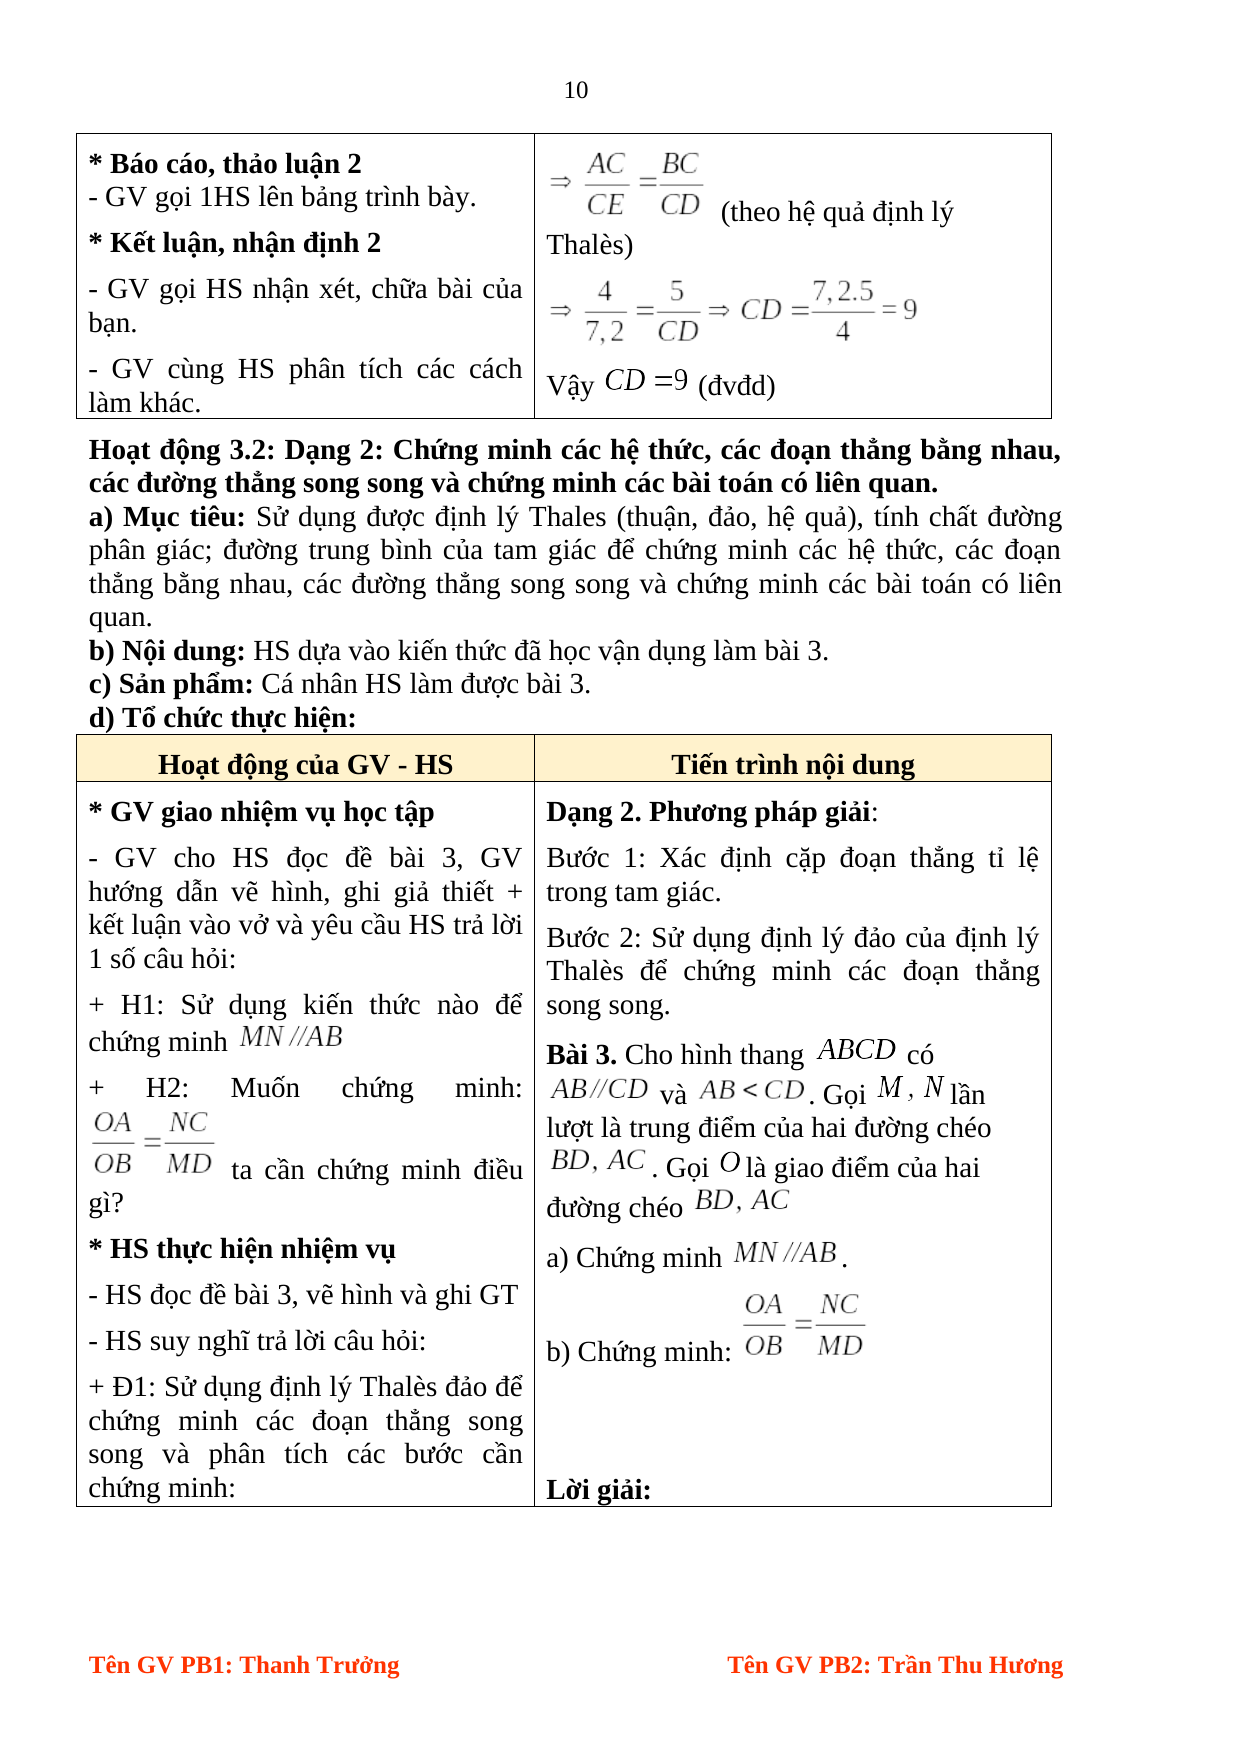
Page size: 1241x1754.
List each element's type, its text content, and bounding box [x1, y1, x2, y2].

text b) Nội dung: HS dựa vào kiến thức đã học vận dụng làm bài 3. [89, 633, 1063, 667]
text a) Mục tiêu: Sử dụng được định lý Thales (thuận, đảo, hệ quả), tính chất đường phân giác; đường trung bình của tam giác để chứng minh các hệ thức, các đoạn thẳng bằng nhau, các đường thẳng song song và chứng minh các bài toán có liên quan. [89, 499, 1063, 633]
text d) Tổ chức thực hiện: [89, 700, 1063, 734]
table_header Tiến trình nội dung [535, 735, 1051, 781]
text Hoạt động 3.2: Dạng 2: Chứng minh các hệ thức, các đoạn thẳng bằng nhau, các đường thẳng song song và chứng minh các bài toán có liên quan. [89, 432, 1063, 499]
text c) Sản phẩm: Cá nhân HS làm được bài 3. [89, 667, 1063, 700]
table_header Hoạt động của GV - HS [77, 735, 534, 781]
